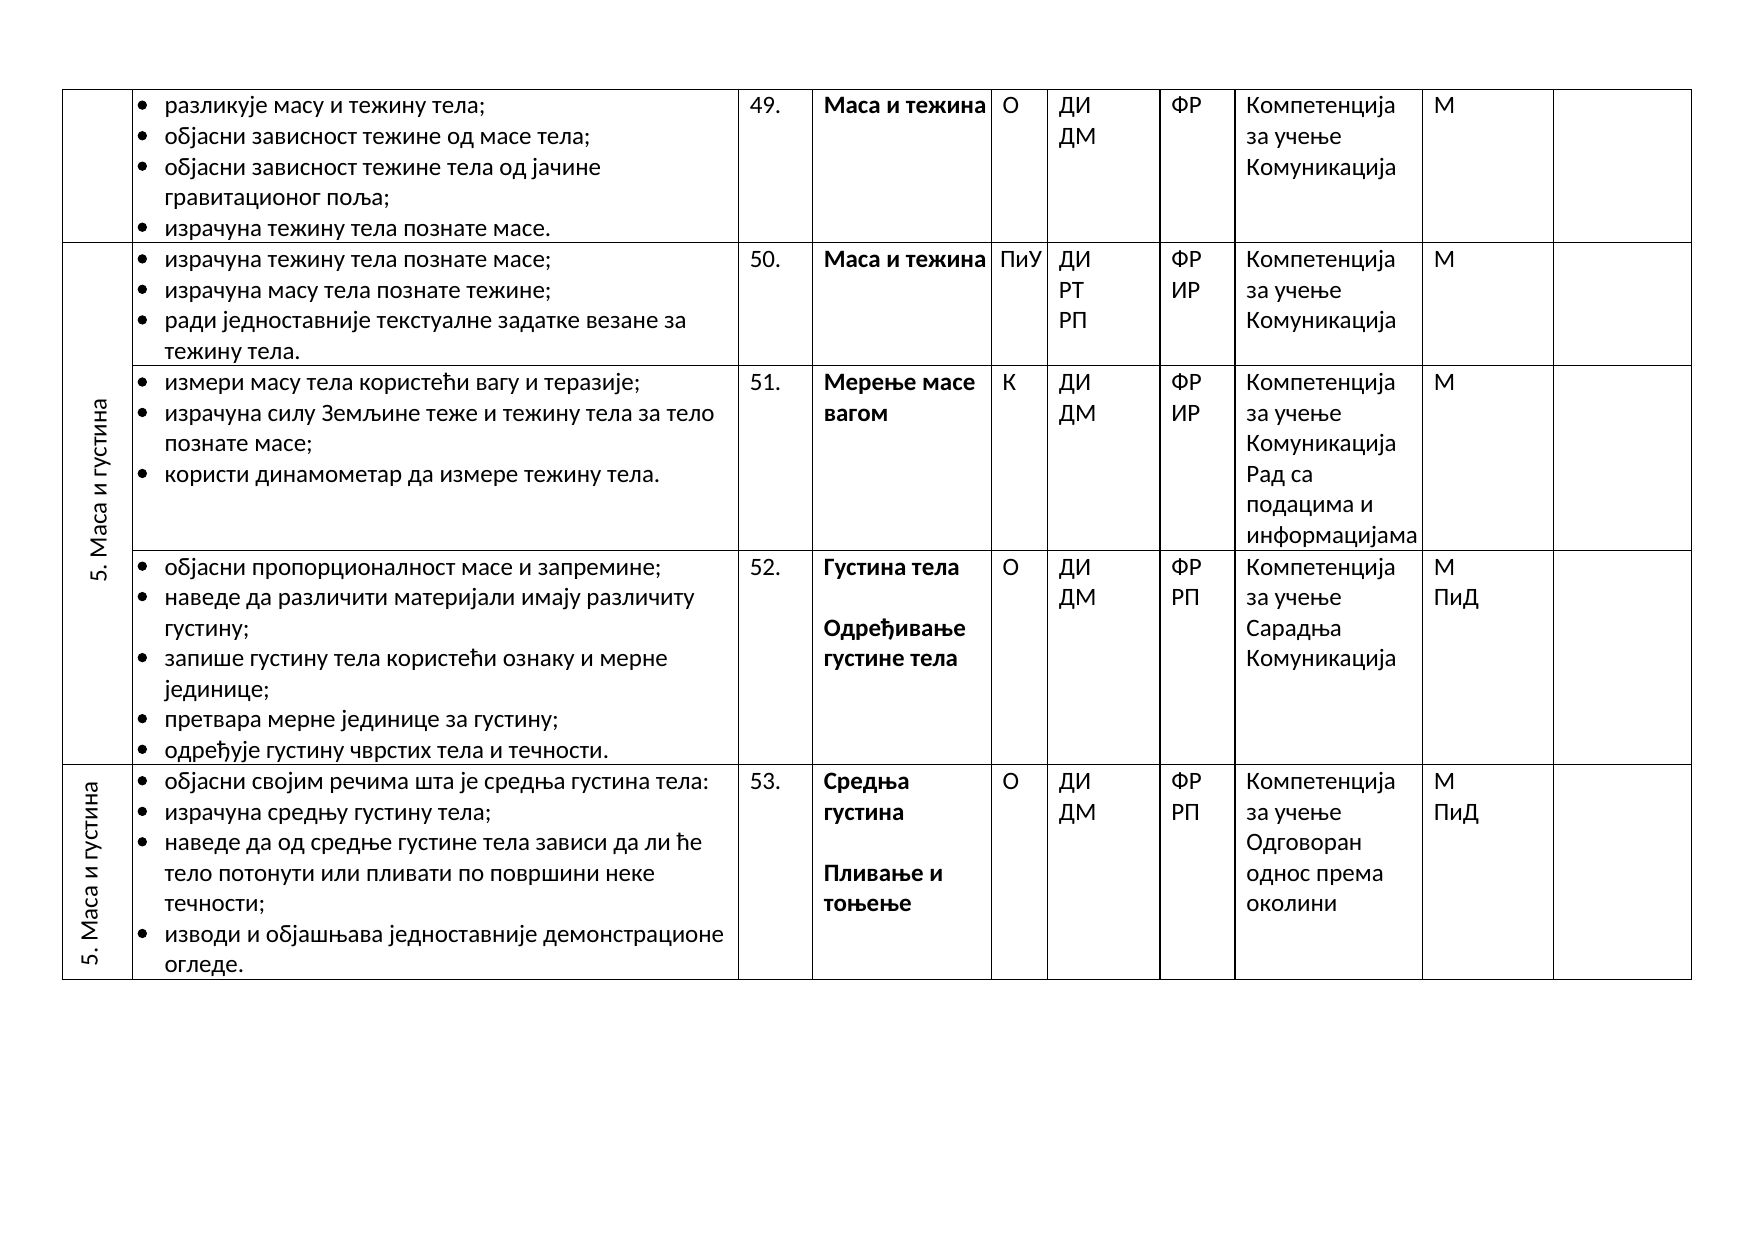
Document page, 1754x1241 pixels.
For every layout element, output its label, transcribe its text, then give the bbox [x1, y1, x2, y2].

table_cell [1236, 90, 1422, 242]
table_cell ФР РП [1161, 765, 1234, 979]
table_cell измери масу тела користећи вагу и теразије; израчуна силу Земљине теже и тежину тела за тело познате масе; користи динамометар да измере тежину тела. [133, 366, 738, 549]
table_cell К [992, 366, 1047, 549]
table_cell М [1423, 243, 1553, 365]
table_cell разликује масу и тежину тела; објасни зависност тежине од масе тела; објасни зависност тежине тела од јачине гравитационог поља; израчуна тежину тела познате масе. [133, 90, 738, 242]
table_cell ДИ РТ РП [1048, 243, 1159, 365]
table_cell Маса и тежина [813, 243, 991, 365]
table_cell 52. [739, 551, 812, 764]
table_cell Компетенција за учење Комуникација Рад са подацима и информацијама [1236, 366, 1422, 549]
table_cell ФР [1161, 90, 1234, 242]
table_cell [1554, 90, 1691, 242]
table_cell [1554, 366, 1691, 549]
table_cell О [992, 765, 1047, 979]
table_cell Маса и тежина [813, 90, 991, 242]
table_cell објасни пропорционалност масе и запремине; наведе да различити материјали имају различиту густину; запише густину тела користећи ознаку и мерне јединице; претвара мерне јединице за густину; одређује густину чврстих тела и течности. [133, 551, 738, 764]
table_cell ДИ ДМ [1048, 366, 1159, 549]
table_cell Компетенција за учење Одговоран однос према околини [1236, 765, 1422, 979]
table_cell Мерење масе вагом [813, 366, 991, 549]
table_cell О [992, 90, 1047, 242]
table_cell М ПиД [1423, 765, 1553, 979]
table_cell ФР ИР [1161, 366, 1234, 549]
table_cell 53. [739, 765, 812, 979]
table_cell ПиУ [992, 243, 1047, 365]
table_cell [1554, 243, 1691, 365]
table_cell Средња густина Пливање и тоњење [813, 765, 991, 979]
table_cell објасни својим речима шта је средња густина тела: израчуна средњу густину тела; наведе да од средње густине тела зависи да ли ће тело потонути или пливати пo пoвршини нeкe тeчнoсти; изводи и објашњава једноставније демонстрационе огледе. [133, 765, 738, 979]
table_cell М ПиД [1423, 551, 1553, 764]
table_cell М [1423, 90, 1553, 242]
table_cell Густина тела Одређивање густине тела [813, 551, 991, 764]
table_cell О [992, 551, 1047, 764]
table_cell ДИ ДМ [1048, 765, 1159, 979]
table_cell Компетенција за учење Сарадња Комуникација [1236, 551, 1422, 764]
table_cell М [1423, 366, 1553, 549]
table_cell 5. Маса и густина [63, 243, 132, 764]
table_cell 50. [739, 243, 812, 365]
table_cell израчуна тежину тела познате масе; израчуна масу тела познате тежине; ради једноставније текстуалне задатке везане за тежину тела. [133, 243, 738, 365]
table_cell [1554, 765, 1691, 979]
table_cell ФР РП [1161, 551, 1234, 764]
table_cell ДИ ДМ [1048, 551, 1159, 764]
table_cell ДИ ДМ [1048, 90, 1159, 242]
table_cell [1554, 551, 1691, 764]
table_cell 51. [739, 366, 812, 549]
table_cell Компетенција за учење Комуникација [1236, 243, 1422, 365]
table_cell 5. Маса и густина [63, 765, 132, 979]
table_cell 49. [739, 90, 812, 242]
table_cell ФР ИР [1161, 243, 1234, 365]
